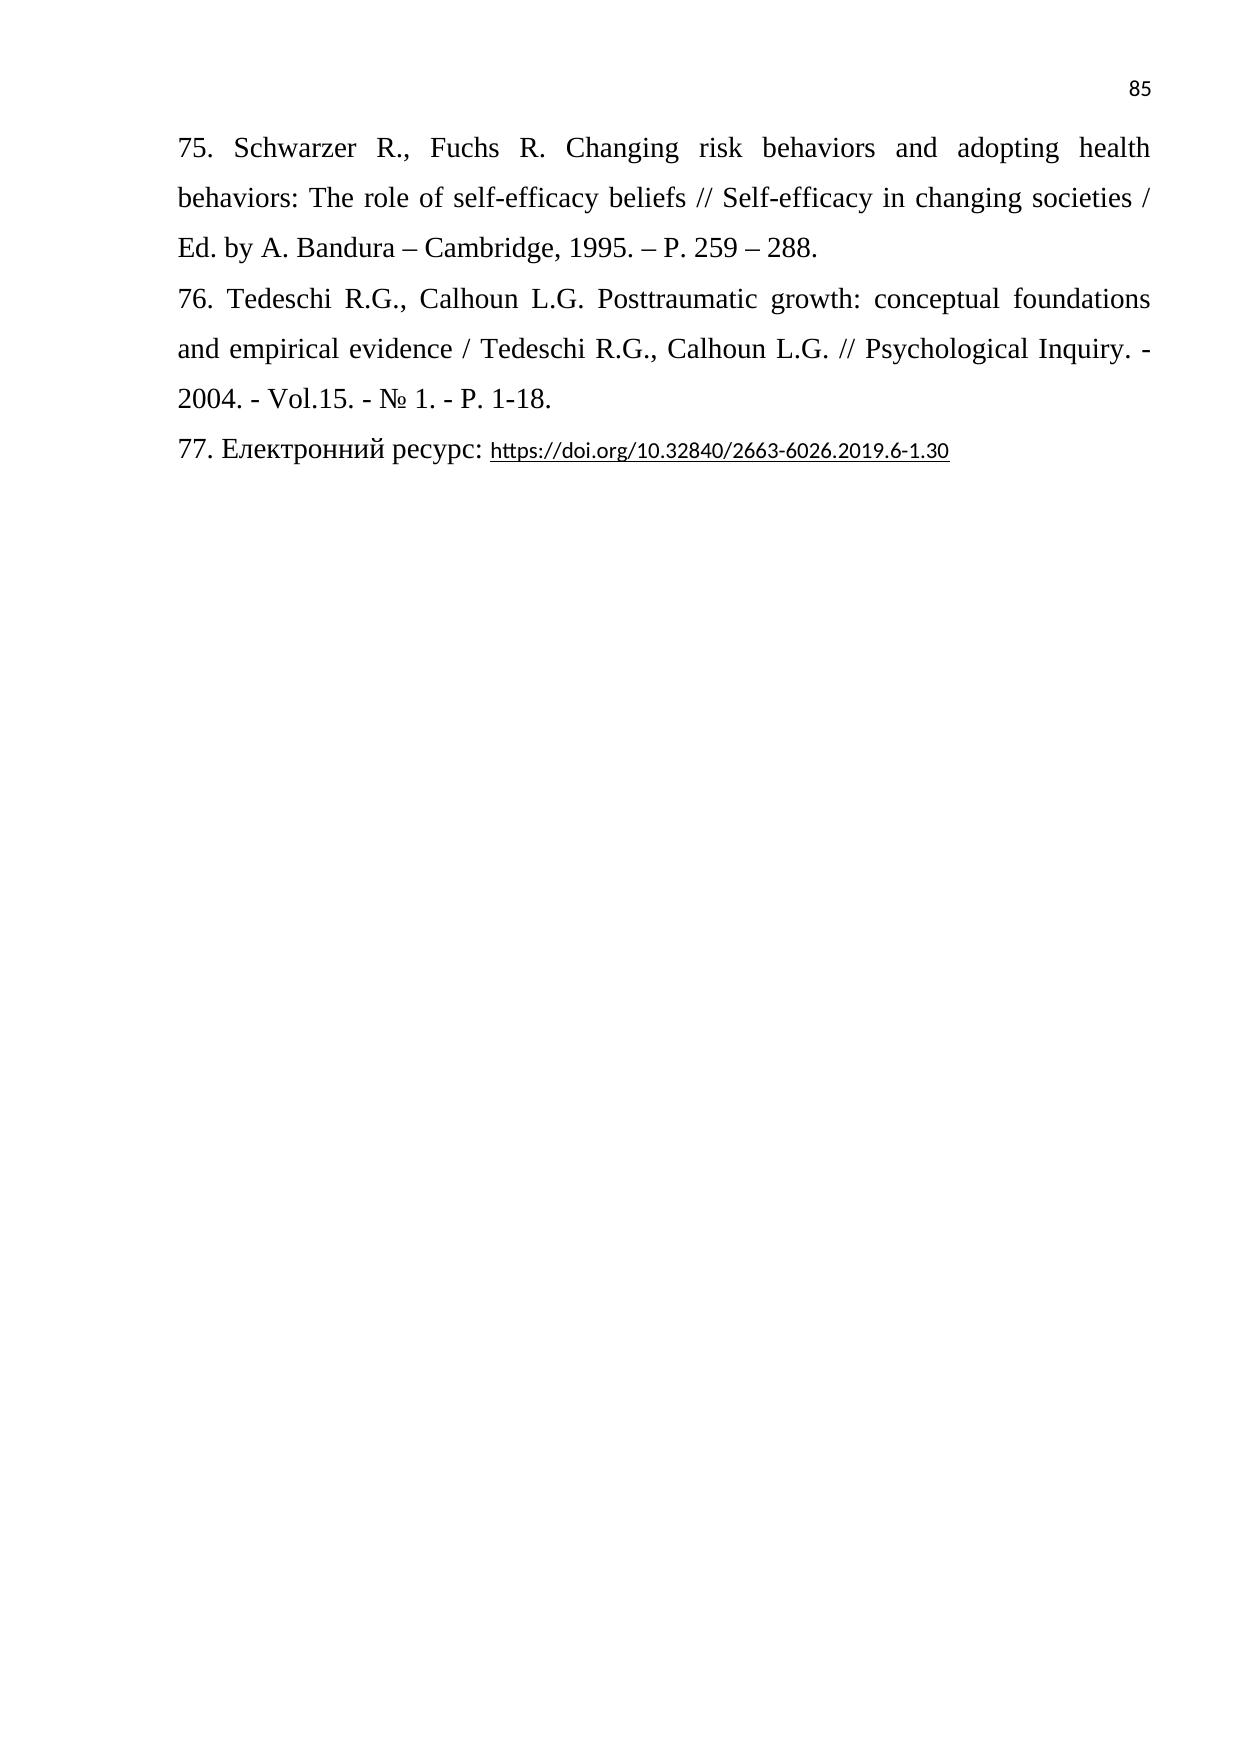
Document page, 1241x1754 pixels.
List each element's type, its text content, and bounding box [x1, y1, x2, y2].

text 77. Електронний ресурс: https://doi.org/10.32840/2663-6026.2019.6-1.30 [177, 432, 1152, 465]
text 76. Tedeschi R.G., Calhoun L.G. Posttraumatic growth: conceptual foundations and empirical evidence / Tedeschi R.G., Calhoun L.G. // Psychological Inquiry. - 2004. - Vol.15. - № 1. - Р. 1-18. [177, 281, 1152, 415]
text 75. Schwarzer R., Fuchs R. Changing risk behaviors and adopting health behaviors: The role of self-efficacy beliefs // Self-efficacy in changing societies / Ed. by A. Bandura – Cambridge, 1995. – P. 259 – 288. [177, 130, 1152, 264]
